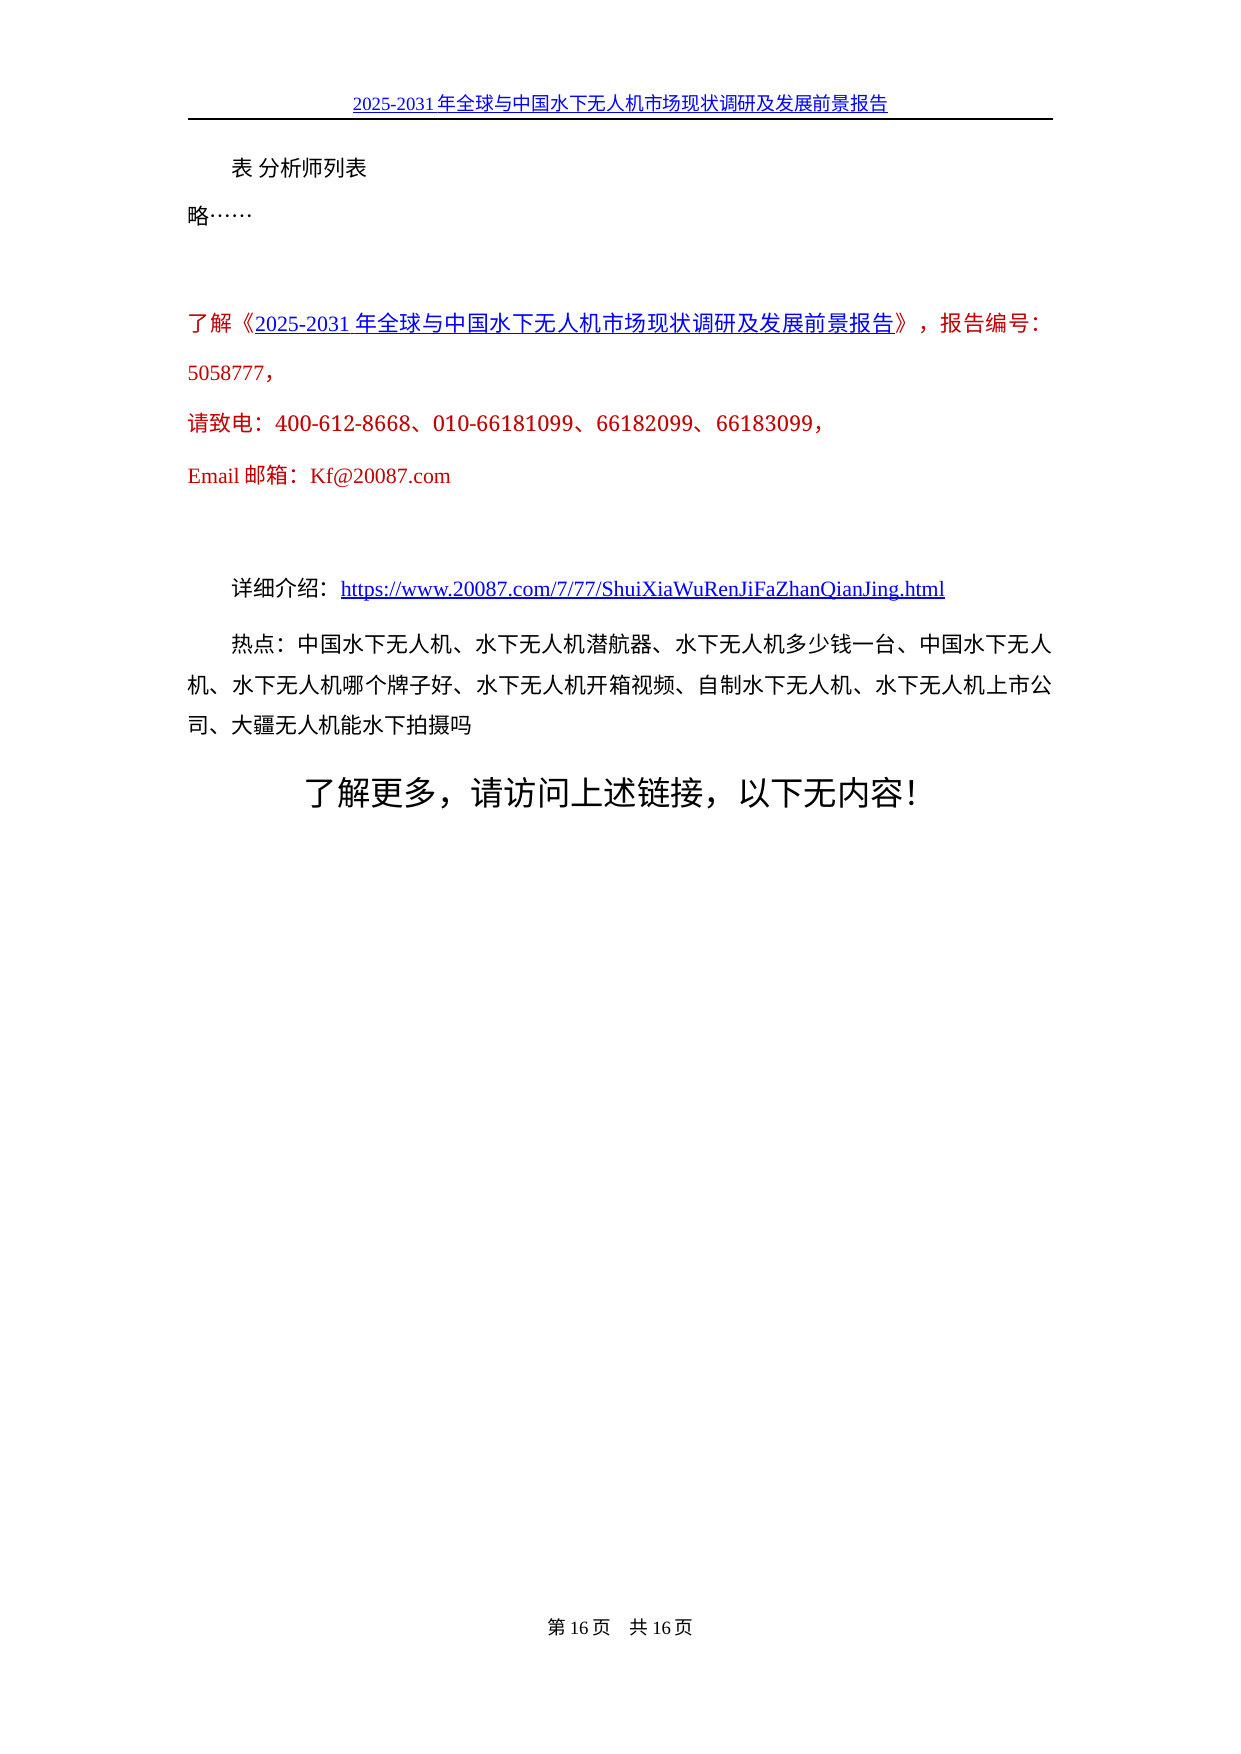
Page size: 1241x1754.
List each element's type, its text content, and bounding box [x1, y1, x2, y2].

text Email邮箱：Kf@20087.com [187, 457, 1053, 490]
text 详细介绍：https://www.20087.com/7/77/ShuiXiaWuRenJiFaZhanQianJing.html [187, 570, 1053, 603]
text 请致电：400-612-8668、010-66181099、66182099、66183099， [187, 406, 1053, 438]
text 热点：中国水下无人机、水下无人机潜航器、水下无人机多少钱一台、中国水下无人机、水下无人机哪个牌子好、水下无人机开箱视频、自制水下无人机、水下无人机上市公司、大疆无人机能水下拍摄吗 [187, 627, 1053, 741]
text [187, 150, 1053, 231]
text 了解《2025-2031年全球与中国水下无人机市场现状调研及发展前景报告》，报告编号：5058777， [187, 305, 1053, 387]
title 了解更多，请访问上述链接，以下无内容！ [187, 758, 1053, 823]
